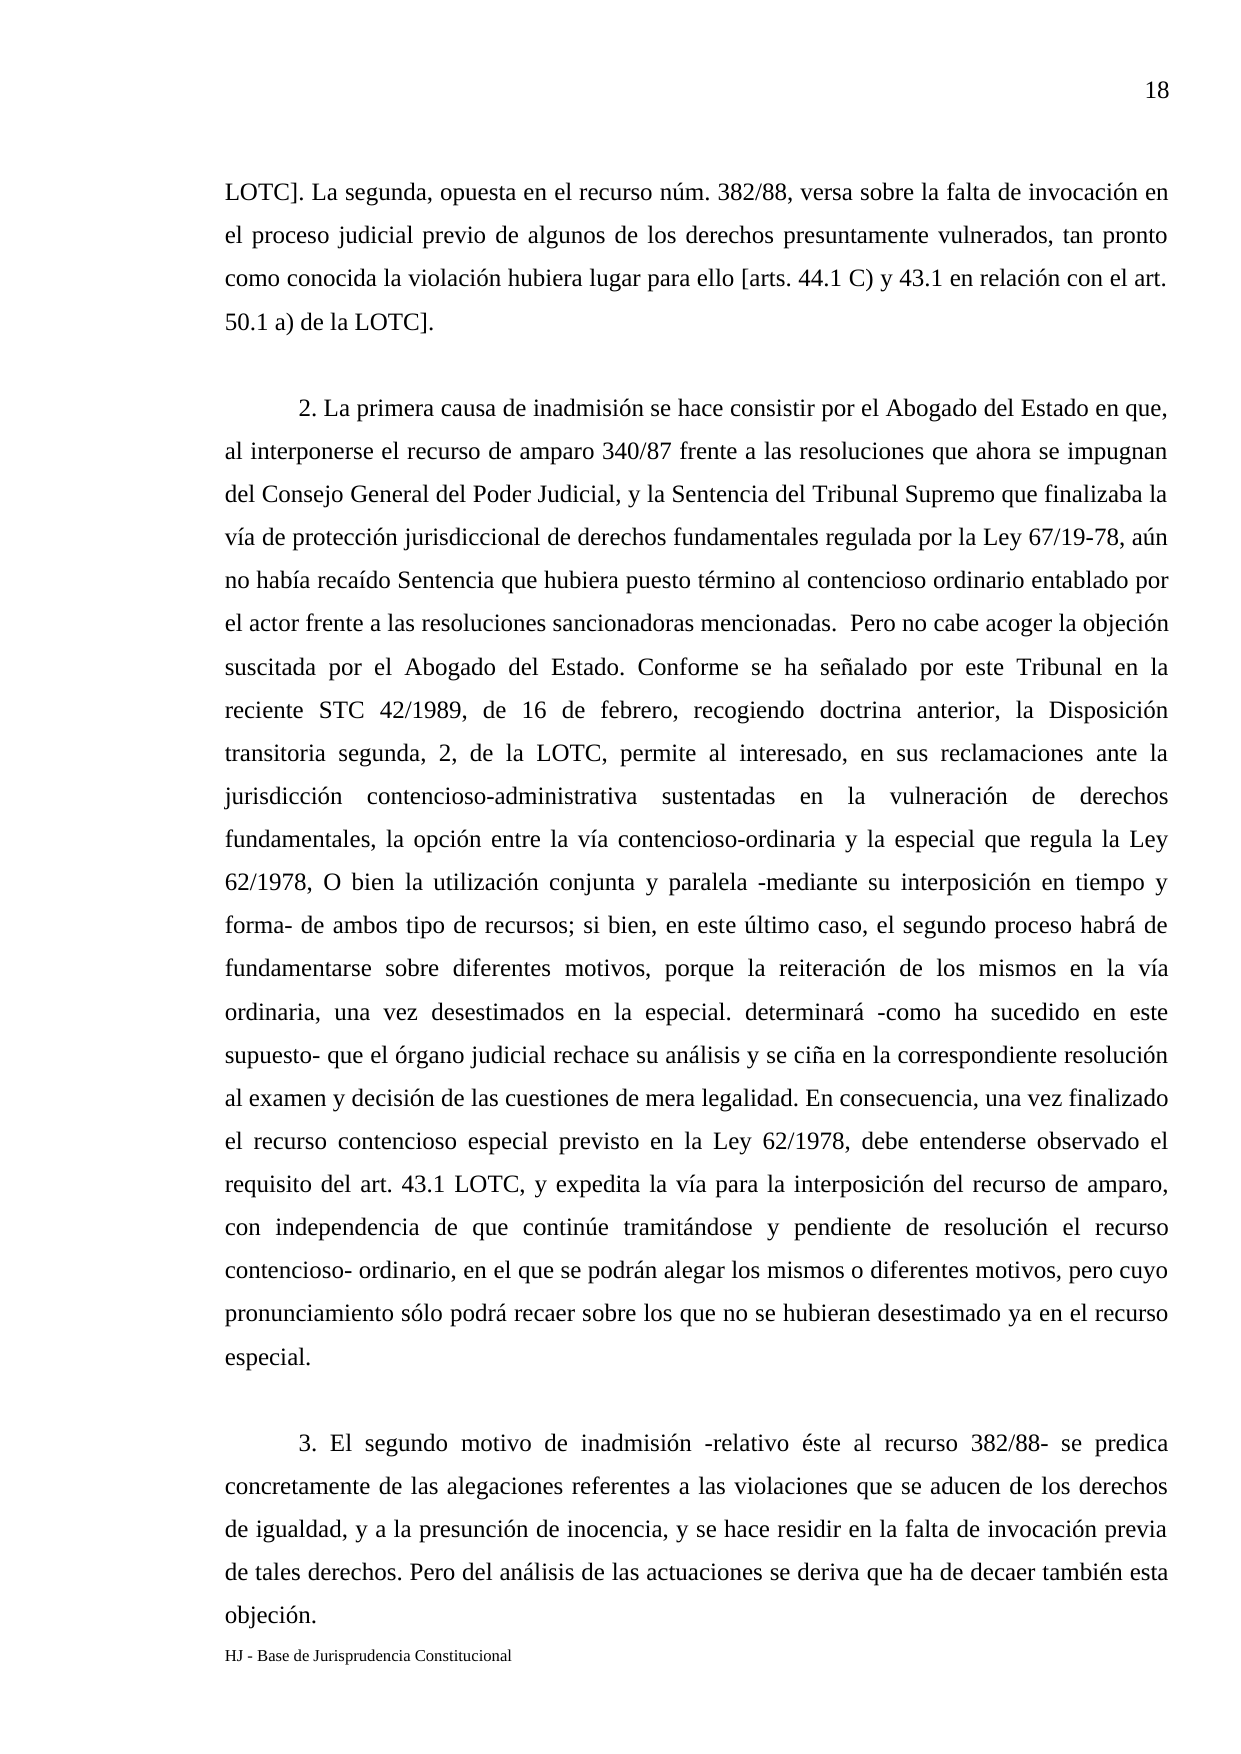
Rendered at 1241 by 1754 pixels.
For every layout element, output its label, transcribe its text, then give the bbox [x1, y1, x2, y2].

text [224, 177, 1169, 335]
text 2. La primera causa de inadmisión se hace consistir por el Abogado del Estado en que, al interponerse el recurso de amparo 340/87 frente a las resoluciones que ahora se impugnan del Consejo General del Poder Judicial, y la Sentencia del Tribunal Supremo que finalizaba la vía de protección jurisdiccional de derechos fundamentales regulada por la Ley 67/19-78, aún no había recaído Sentencia que hubiera puesto término al contencioso ordinario entablado por el actor frente a las resoluciones sancionadoras mencionadas. Pero no cabe acoger la objeción suscitada por el Abogado del Estado. Conforme se ha señalado por este Tribunal en la reciente STC 42/1989, de 16 de febrero, recogiendo doctrina anterior, la Disposición transitoria segunda, 2, de la LOTC, permite al interesado, en sus reclamaciones ante la jurisdicción contencioso-administrativa sustentadas en la vulneración de derechos fundamentales, la opción entre la vía contencioso-ordinaria y la especial que regula la Ley 62/1978, O bien la utilización conjunta y paralela -mediante su interposición en tiempo y forma- de ambos tipo de recursos; si bien, en este último caso, el segundo proceso habrá de fundamentarse sobre diferentes motivos, porque la reiteración de los mismos en la vía ordinaria, una vez desestimados en la especial. determinará -como ha sucedido en este supuesto- que el órgano judicial rechace su análisis y se ciña en la correspondiente resolución al examen y decisión de las cuestiones de mera legalidad. En consecuencia, una vez finalizado el recurso contencioso especial previsto en la Ley 62/1978, debe entenderse observado el requisito del art. 43.1 LOTC, y expedita la vía para la interposición del recurso de amparo, con independencia de que continúe tramitándose y pendiente de resolución el recurso contencioso- ordinario, en el que se podrán alegar los mismos o diferentes motivos, pero cuyo pronunciamiento sólo podrá recaer sobre los que no se hubieran desestimado ya en el recurso especial. [224, 393, 1169, 1370]
text 3. El segundo motivo de inadmisión -relativo éste al recurso 382/88- se predica concretamente de las alegaciones referentes a las violaciones que se aducen de los derechos de igualdad, y a la presunción de inocencia, y se hace residir en la falta de invocación previa de tales derechos. Pero del análisis de las actuaciones se deriva que ha de decaer también esta objeción. [224, 1428, 1169, 1629]
